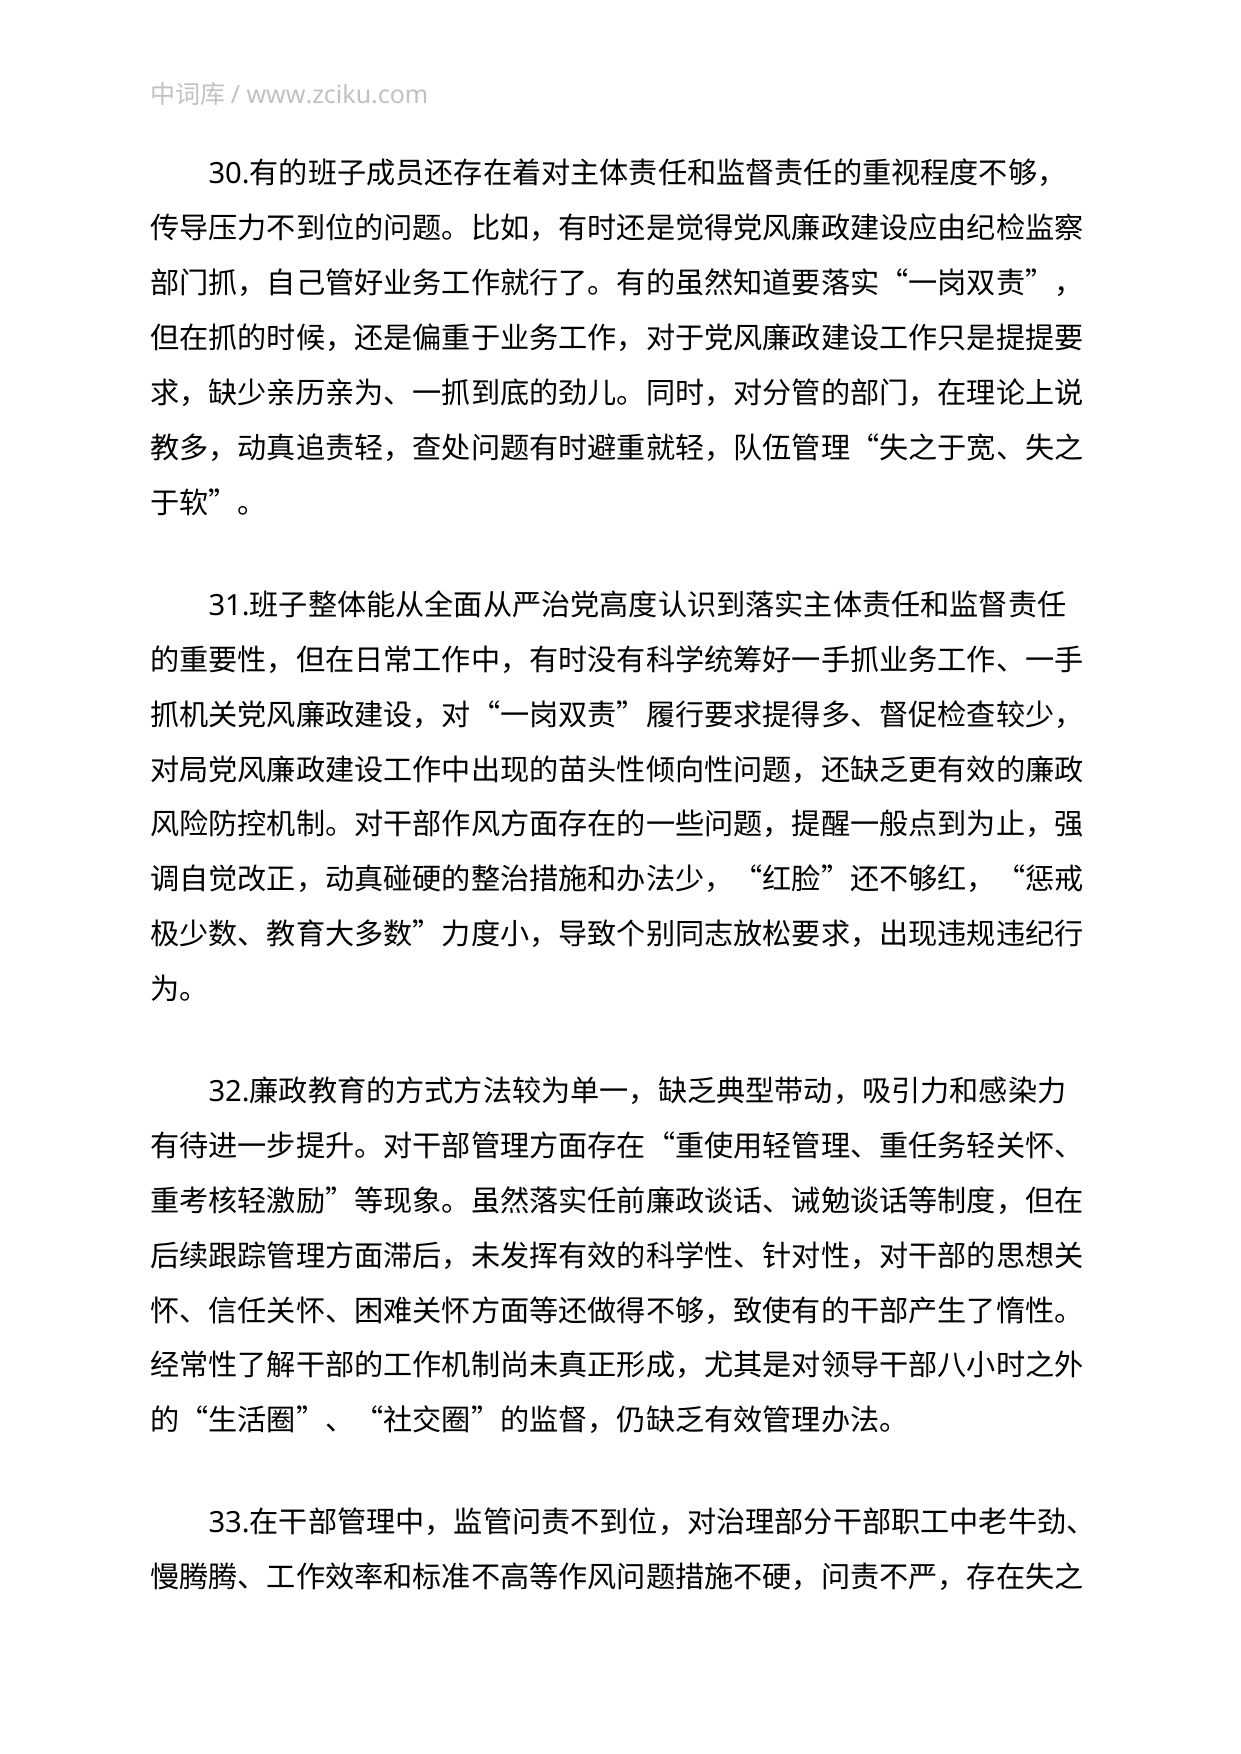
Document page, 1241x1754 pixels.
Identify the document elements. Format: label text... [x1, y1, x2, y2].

text 32.廉政教育的方式方法较为单一，缺乏典型带动，吸引力和感染力有待进一步提升。对干部管理方面存在“重使用轻管理、重任务轻关怀、重考核轻激励”等现象。虽然落实任前廉政谈话、诫勉谈话等制度，但在后续跟踪管理方面滞后，未发挥有效的科学性、针对性，对干部的思想关怀、信任关怀、困难关怀方面等还做得不够，致使有的干部产生了惰性。经常性了解干部的工作机制尚未真正形成，尤其是对领导干部八小时之外的“生活圈”、“社交圈”的监督，仍缺乏有效管理办法。 [150, 1067, 1090, 1439]
text 30.有的班子成员还存在着对主体责任和监督责任的重视程度不够，传导压力不到位的问题。比如，有时还是觉得党风廉政建设应由纪检监察部门抓，自己管好业务工作就行了。有的虽然知道要落实“一岗双责”，但在抓的时候，还是偏重于业务工作，对于党风廉政建设工作只是提提要求，缺少亲历亲为、一抓到底的劲儿。同时，对分管的部门，在理论上说教多，动真追责轻，查处问题有时避重就轻，队伍管理“失之于宽、失之于软”。 [150, 150, 1090, 522]
text 31.班子整体能从全面从严治党高度认识到落实主体责任和监督责任的重要性，但在日常工作中，有时没有科学统筹好一手抓业务工作、一手抓机关党风廉政建设，对“一岗双责”履行要求提得多、督促检查较少，对局党风廉政建设工作中出现的苗头性倾向性问题，还缺乏更有效的廉政风险防控机制。对干部作风方面存在的一些问题，提醒一般点到为止，强调自觉改正，动真碰硬的整治措施和办法少，“红脸”还不够红，“惩戒极少数、教育大多数”力度小，导致个别同志放松要求，出现违规违纪行为。 [150, 581, 1090, 1008]
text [150, 1499, 1090, 1596]
